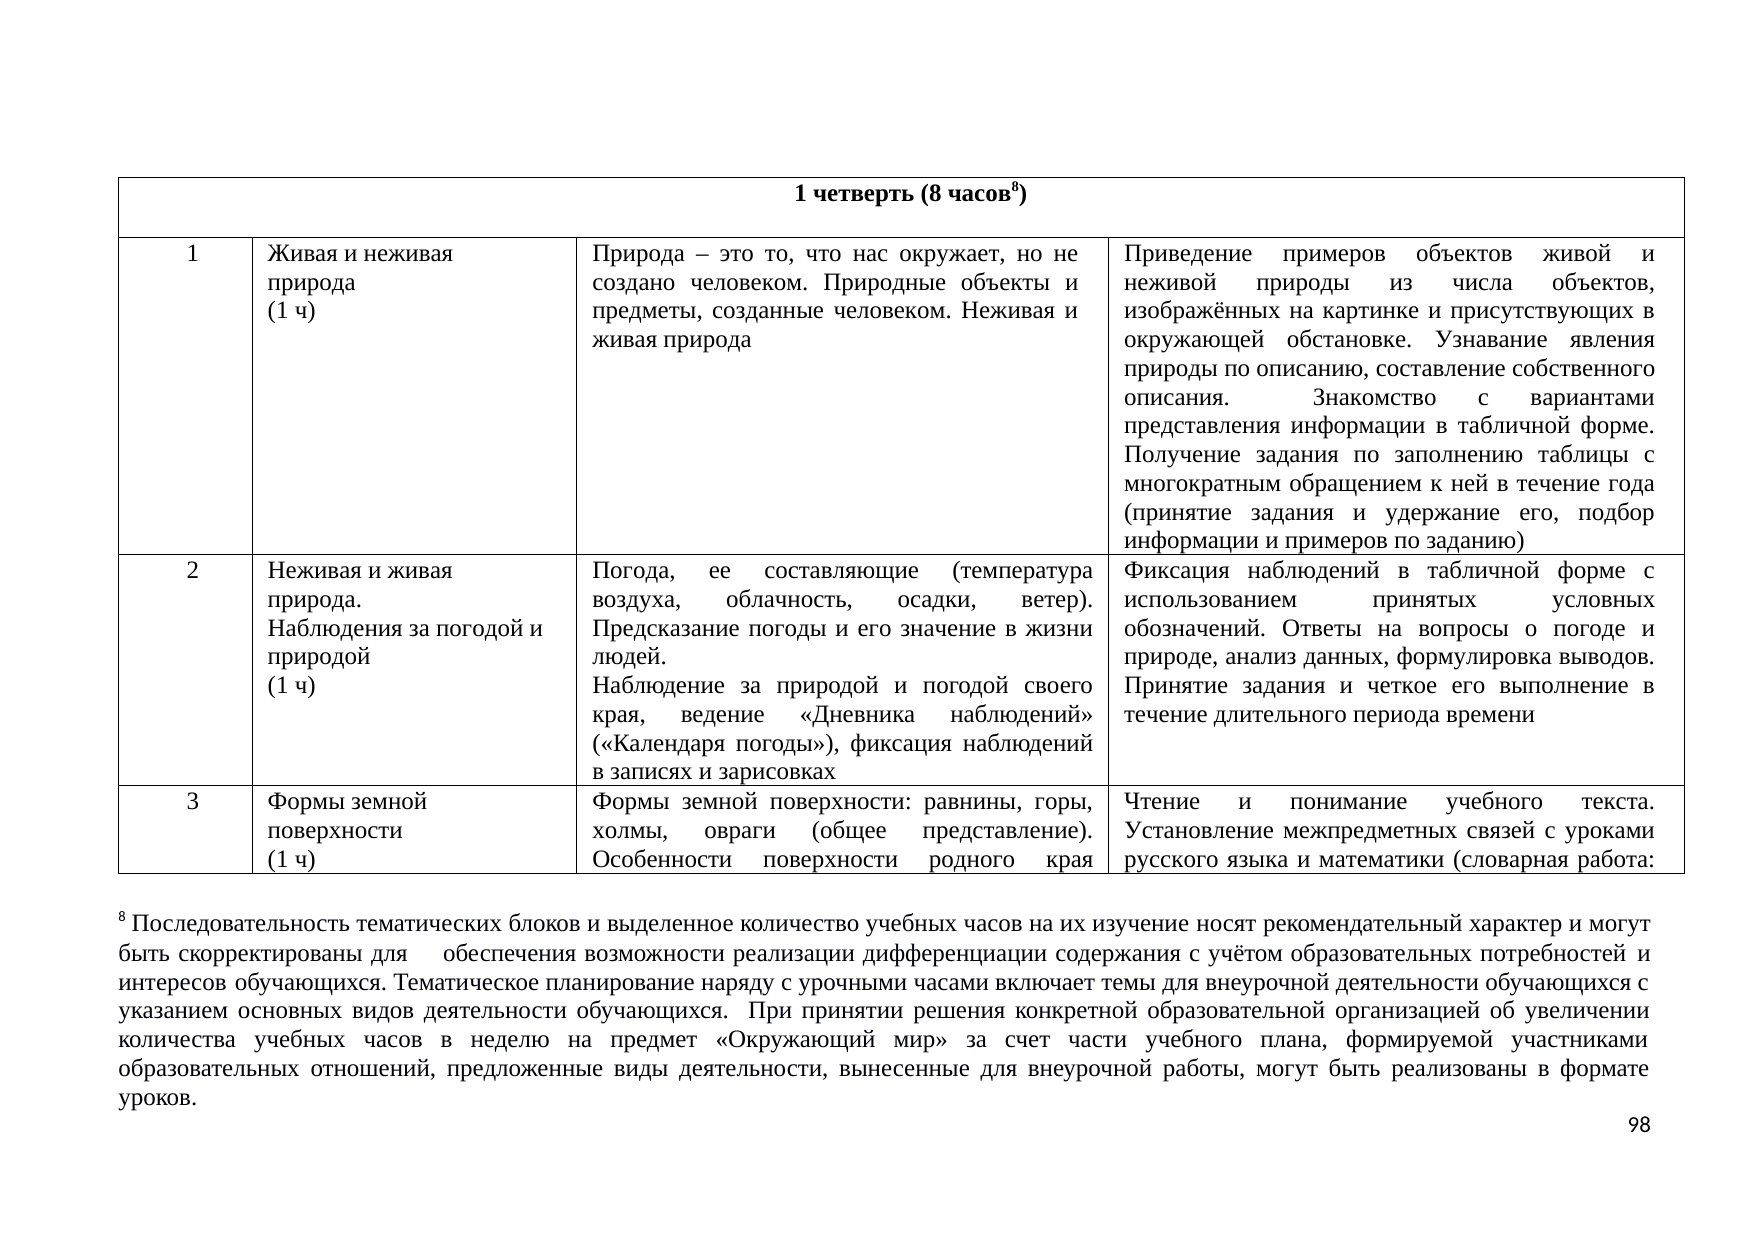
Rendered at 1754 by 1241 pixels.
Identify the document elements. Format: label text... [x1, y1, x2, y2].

table_cell 1 четверть (8 часов) [119, 178, 1684, 237]
table_cell 2 [119, 555, 252, 785]
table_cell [253, 786, 576, 872]
table_cell Приведение примеров объектов живой и неживой природы из числа объектов, изображённых на картинке и присутствующих в окружающей обстановке. Узнавание явления природы по описанию, составление собственного описания. Знакомство с вариантами представления информации в табличной форме. Получение задания по заполнению таблицы с многократным обращением к ней в течение года (принятие задания и удержание его, подбор информации и примеров по заданию) [1109, 238, 1684, 554]
table_cell 1 [119, 238, 252, 554]
table_cell 3 [119, 786, 252, 872]
table_cell Живая и неживая природа (1 ч) [253, 238, 576, 554]
table_cell Неживая и живая природа. Наблюдения за погодой и природой (1 ч) [253, 555, 576, 785]
table_cell Природа – это то, что нас окружает, но не создано человеком. Природные объекты и предметы, созданные человеком. Неживая и живая природа [577, 238, 1108, 554]
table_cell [577, 786, 1108, 872]
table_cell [1109, 786, 1684, 872]
table_cell Погода, ее составляющие (температура воздуха, облачность, осадки, ветер). Предсказание погоды и его значение в жизни людей. Наблюдение за природой и погодой своего края, ведение «Дневника наблюдений» («Календаря погоды»), фиксация наблюдений в записях и зарисовках [577, 555, 1108, 785]
table_cell Фиксация наблюдений в табличной форме с использованием принятых условных обозначений. Ответы на вопросы о погоде и природе, анализ данных, формулировка выводов. Принятие задания и четкое его выполнение в течение длительного периода времени [1109, 555, 1684, 785]
